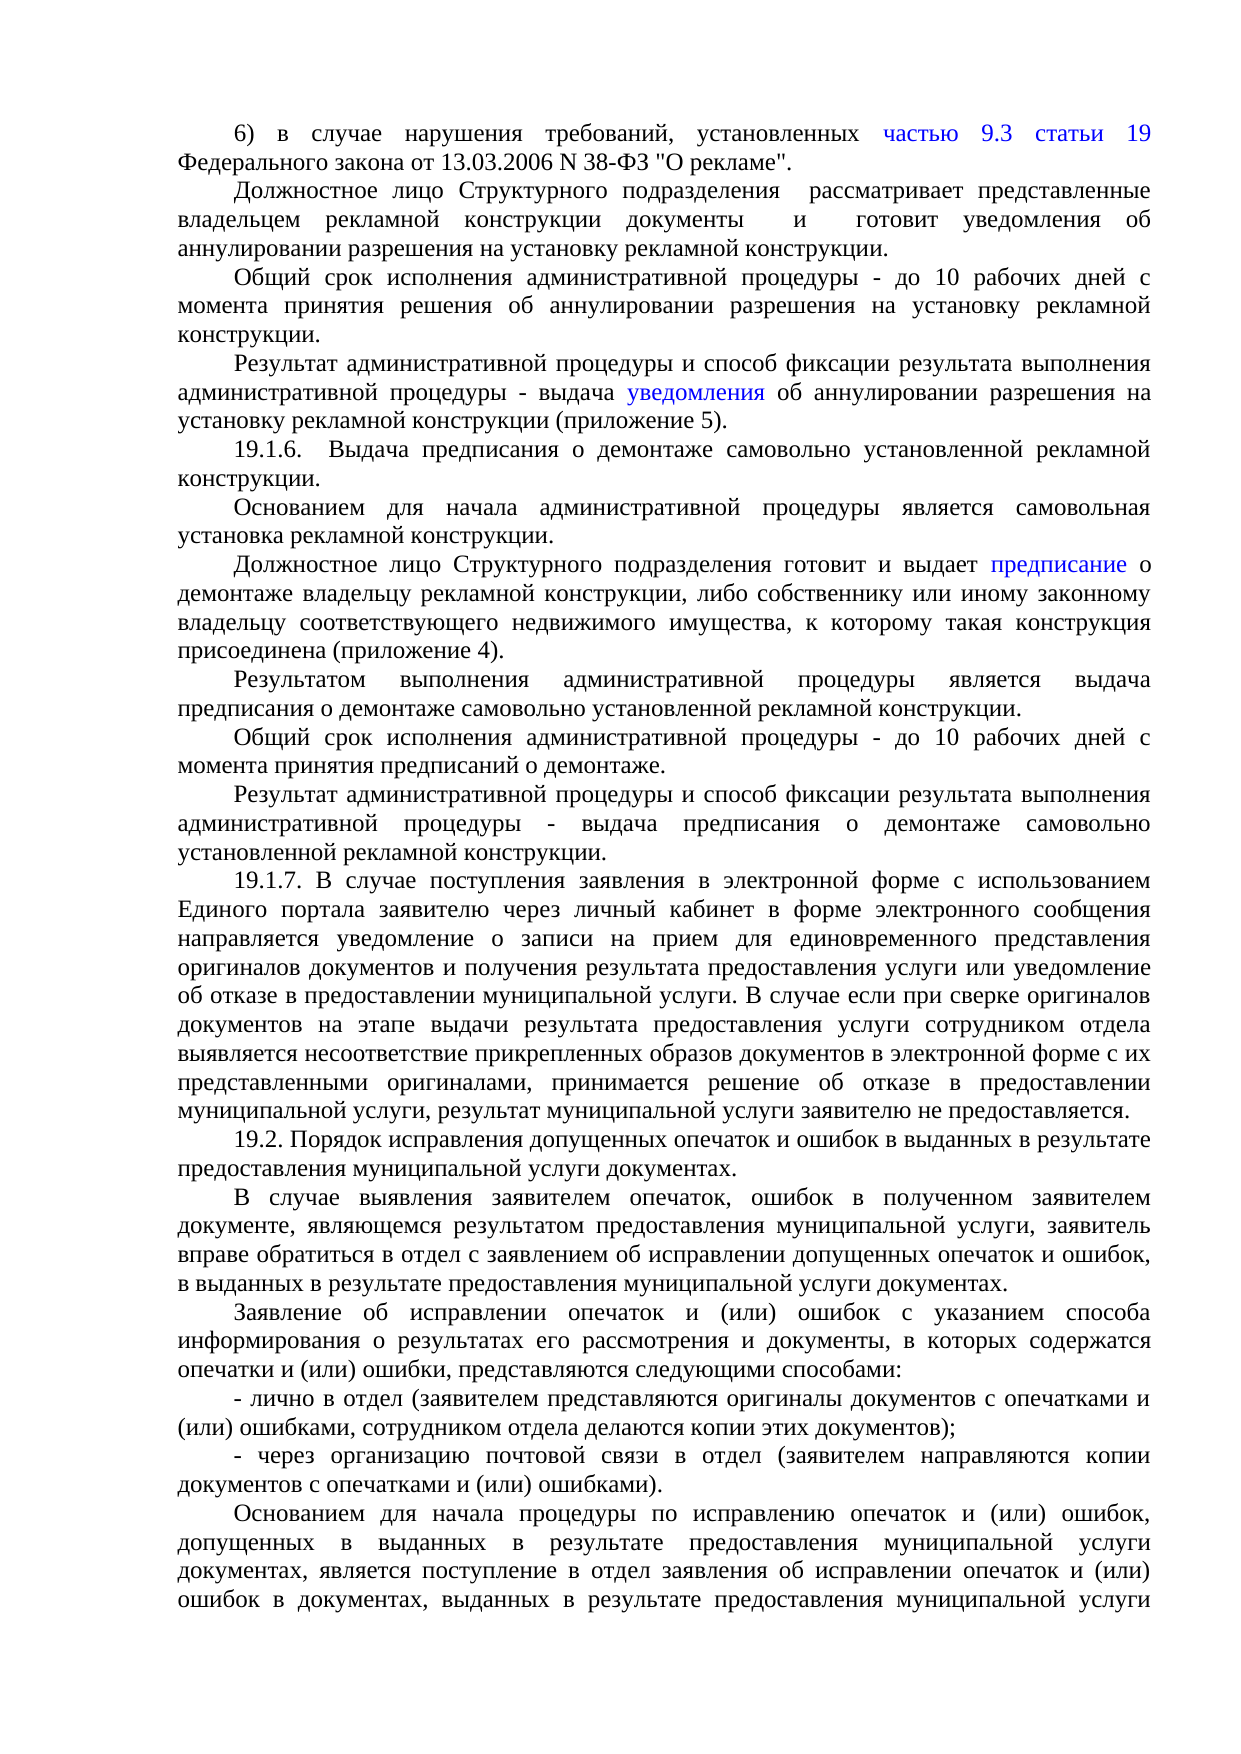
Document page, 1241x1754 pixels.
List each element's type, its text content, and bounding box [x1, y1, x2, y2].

text Общий срок исполнения административной процедуры - до 10 рабочих дней с момента принятия предписаний о демонтаже. [177, 722, 1152, 779]
text 19.1.7. В случае поступления заявления в электронной форме с использованием Единого портала заявителю через личный кабинет в форме электронного сообщения направляется уведомление о записи на прием для единовременного представления оригиналов документов и получения результата предоставления услуги или уведомление об отказе в предоставлении муниципальной услуги. В случае если при сверке оригиналов документов на этапе выдачи результата предоставления услуги сотрудником отдела выявляется несоответствие прикрепленных образов документов в электронной форме с их представленными оригиналами, принимается решение об отказе в предоставлении муниципальной услуги, результат муниципальной услуги заявителю не предоставляется. [177, 866, 1152, 1124]
text Заявление об исправлении опечаток и (или) ошибок с указанием способа информирования о результатах его рассмотрения и документы, в которых содержатся опечатки и (или) ошибки, представляются следующими способами: [177, 1297, 1152, 1383]
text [177, 1498, 1152, 1613]
text В случае выявления заявителем опечаток, ошибок в полученном заявителем документе, являющемся результатом предоставления муниципальной услуги, заявитель вправе обратиться в отдел с заявлением об исправлении допущенных опечаток и ошибок, в выданных в результате предоставления муниципальной услуги документах. [177, 1182, 1152, 1297]
text Общий срок исполнения административной процедуры - до 10 рабочих дней с момента принятия решения об аннулировании разрешения на установку рекламной конструкции. [177, 262, 1152, 348]
text Результатом выполнения административной процедуры является выдача предписания о демонтаже самовольно установленной рекламной конструкции. [177, 664, 1152, 722]
text Результат административной процедуры и способ фиксации результата выполнения административной процедуры - выдача уведомления об аннулировании разрешения на установку рекламной конструкции (приложение 5). [177, 348, 1152, 434]
text 19.2. Порядок исправления допущенных опечаток и ошибок в выданных в результате предоставления муниципальной услуги документах. [177, 1124, 1152, 1182]
text Основанием для начала административной процедуры является самовольная установка рекламной конструкции. [177, 492, 1152, 549]
text 19.1.6. Выдача предписания о демонтаже самовольно установленной рекламной конструкции. [177, 434, 1152, 492]
text 6) в случае нарушения требований, установленных частью 9.3 статьи 19 Федерального закона от 13.03.2006 N 38-ФЗ "О рекламе". [177, 118, 1152, 176]
text Должностное лицо Структурного подразделения рассматривает представленные владельцем рекламной конструкции документы и готовит уведомления об аннулировании разрешения на установку рекламной конструкции. [177, 176, 1152, 262]
text - лично в отдел (заявителем представляются оригиналы документов с опечатками и (или) ошибками, сотрудником отдела делаются копии этих документов); [177, 1383, 1152, 1441]
text - через организацию почтовой связи в отдел (заявителем направляются копии документов с опечатками и (или) ошибками). [177, 1441, 1152, 1498]
text Результат административной процедуры и способ фиксации результата выполнения административной процедуры - выдача предписания о демонтаже самовольно установленной рекламной конструкции. [177, 779, 1152, 866]
text Должностное лицо Структурного подразделения готовит и выдает предписание о демонтаже владельцу рекламной конструкции, либо собственнику или иному законному владельцу соответствующего недвижимого имущества, к которому такая конструкция присоединена (приложение 4). [177, 549, 1152, 664]
